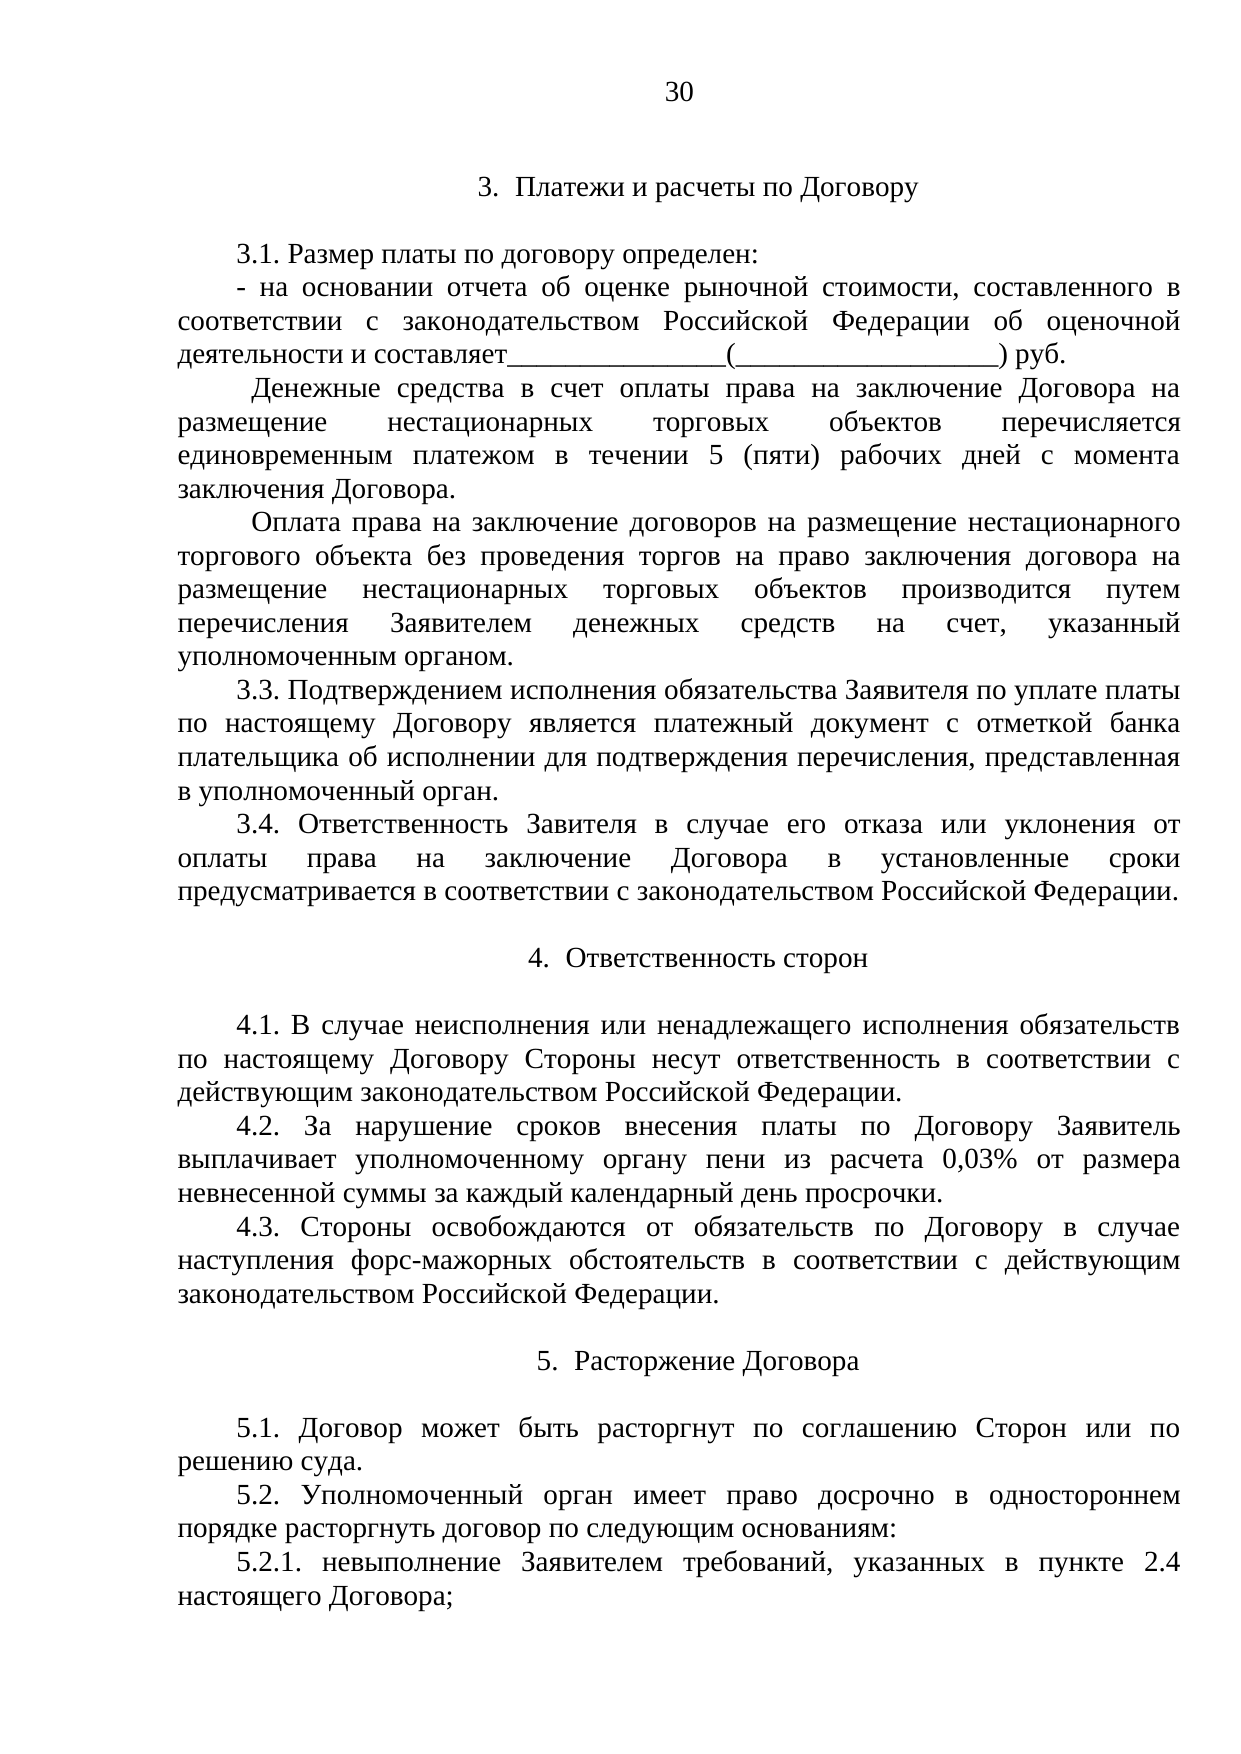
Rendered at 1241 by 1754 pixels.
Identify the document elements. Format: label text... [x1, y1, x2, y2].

text 5.1. Договор может быть расторгнут по соглашению Сторон или по решению суда. [177, 1410, 1181, 1477]
text 4.2. За нарушение сроков внесения платы по Договору Заявитель выплачивает уполномоченному органу пени из расчета 0,03% от размера невнесенной суммы за каждый календарный день просрочки. [177, 1108, 1181, 1209]
text 4.3. Стороны освобождаются от обязательств по Договору в случае наступления форс-мажорных обстоятельств в соответствии с действующим законодательством Российской Федерации. [177, 1209, 1181, 1309]
text Денежные средства в счет оплаты права на заключение Договора на размещение нестационарных торговых объектов перечисляется единовременным платежом в течении 5 (пяти) рабочих дней с момента заключения Договора. [177, 370, 1181, 504]
list Платежи и расчеты по Договору [215, 169, 1181, 202]
text 3.3. Подтверждением исполнения обязательства Заявителя по уплате платы по настоящему Договору является платежный документ с отметкой банка плательщика об исполнении для подтверждения перечисления, представленная в уполномоченный орган. [177, 672, 1181, 806]
text 5.2.1. невыполнение Заявителем требований, указанных в пункте 2.4 настоящего Договора; [177, 1544, 1181, 1611]
list Ответственность сторон [215, 940, 1181, 974]
text 5.2. Уполномоченный орган имеет право досрочно в одностороннем порядке расторгнуть договор по следующим основаниям: [177, 1477, 1181, 1544]
text Оплата права на заключение договоров на размещение нестационарного торгового объекта без проведения торгов на право заключения договора на размещение нестационарных торговых объектов производится путем перечисления Заявителем денежных средств на счет, указанный уполномоченным органом. [177, 504, 1181, 672]
text 4.1. В случае неисполнения или ненадлежащего исполнения обязательств по настоящему Договору Стороны несут ответственность в соответствии с действующим законодательством Российской Федерации. [177, 1007, 1181, 1108]
text - на основании отчета об оценке рыночной стоимости, составленного в соответствии с законодательством Российской Федерации об оценочной деятельности и составляет_______________(__________________) руб. [177, 269, 1181, 370]
text 3.4. Ответственность Завителя в случае его отказа или уклонения от оплаты права на заключение Договора в установленные сроки предусматривается в соответствии с законодательством Российской Федерации. [177, 806, 1181, 907]
text 3.1. Размер платы по договору определен: [177, 236, 1181, 269]
list Расторжение Договора [215, 1343, 1181, 1376]
